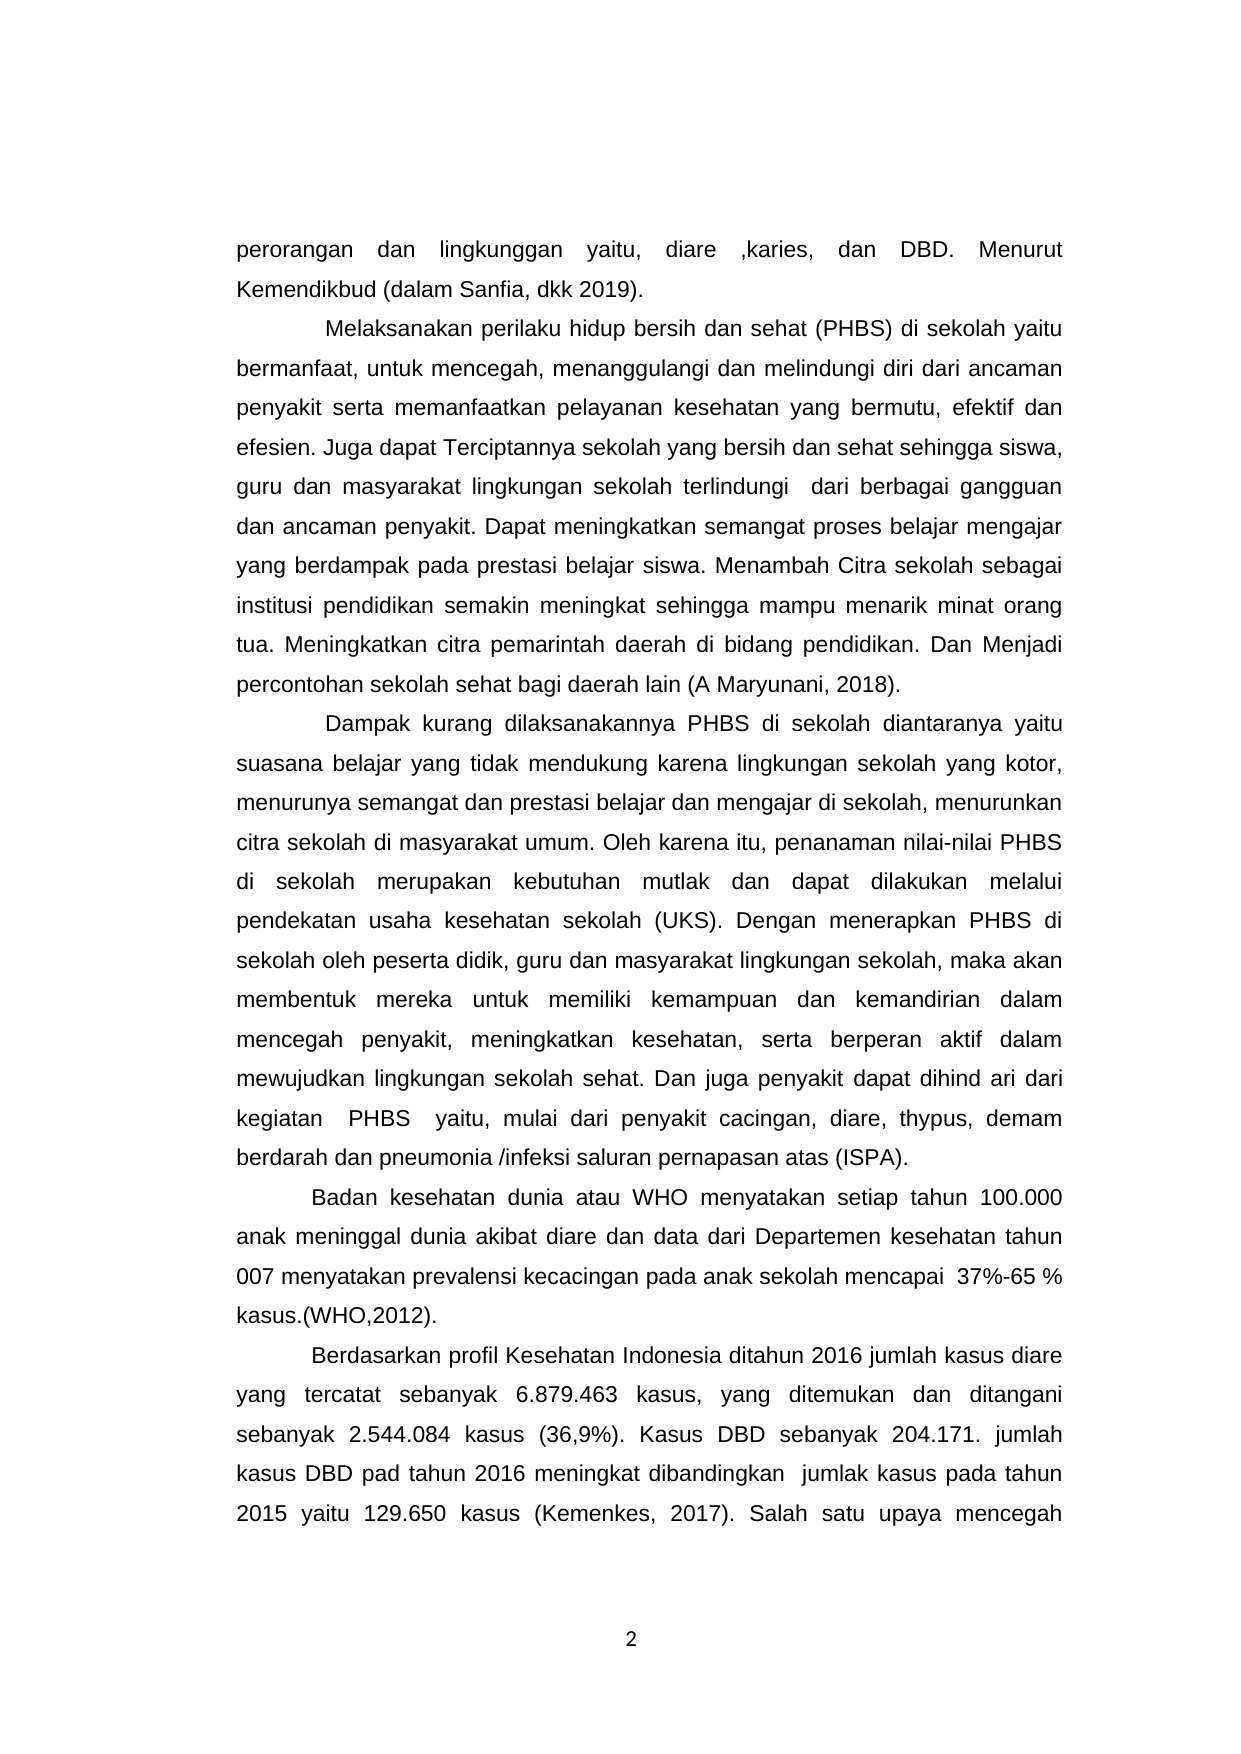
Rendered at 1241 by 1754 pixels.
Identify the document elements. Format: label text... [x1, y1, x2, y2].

list Melaksanakan perilaku hidup bersih dan sehat (PHBS) di sekolah yaitu bermanfaat, untuk mencegah, menanggulangi dan melindungi diri dari ancaman penyakit serta memanfaatkan pelayanan kesehatan yang bermutu, efektif dan efesien. Juga dapat Terciptannya sekolah yang bersih dan sehat sehingga siswa, guru dan masyarakat lingkungan sekolah terlindungi dari berbagai gangguan dan ancaman penyakit. Dapat meningkatkan semangat proses belajar mengajar yang berdampak pada prestasi belajar siswa. Menambah Citra sekolah sebagai institusi pendidikan semakin meningkat sehingga mampu menarik minat orang tua. Meningkatkan citra pemarintah daerah di bidang pendidikan. Dan Menjadi percontohan sekolah sehat bagi daerah lain (A Maryunani, 2018). [236, 315, 1063, 697]
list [236, 1342, 1063, 1526]
list Badan kesehatan dunia atau WHO menyatakan setiap tahun 100.000 anak meninggal dunia akibat diare dan data dari Departemen kesehatan tahun 007 menyatakan prevalensi kecacingan pada anak sekolah mencapai 37%-65 % kasus.(WHO,2012). [236, 1184, 1063, 1328]
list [236, 236, 1063, 302]
list Dampak kurang dilaksanakannya PHBS di sekolah diantaranya yaitu suasana belajar yang tidak mendukung karena lingkungan sekolah yang kotor, menurunya semangat dan prestasi belajar dan mengajar di sekolah, menurunkan citra sekolah di masyarakat umum. Oleh karena itu, penanaman nilai-nilai PHBS di sekolah merupakan kebutuhan mutlak dan dapat dilakukan melalui pendekatan usaha kesehatan sekolah (UKS). Dengan menerapkan PHBS di sekolah oleh peserta didik, guru dan masyarakat lingkungan sekolah, maka akan membentuk mereka untuk memiliki kemampuan dan kemandirian dalam mencegah penyakit, meningkatkan kesehatan, serta berperan aktif dalam mewujudkan lingkungan sekolah sehat. Dan juga penyakit dapat dihind ari dari kegiatan PHBS yaitu, mulai dari penyakit cacingan, diare, thypus, demam berdarah dan pneumonia /infeksi saluran pernapasan atas (ISPA). [236, 710, 1063, 1171]
